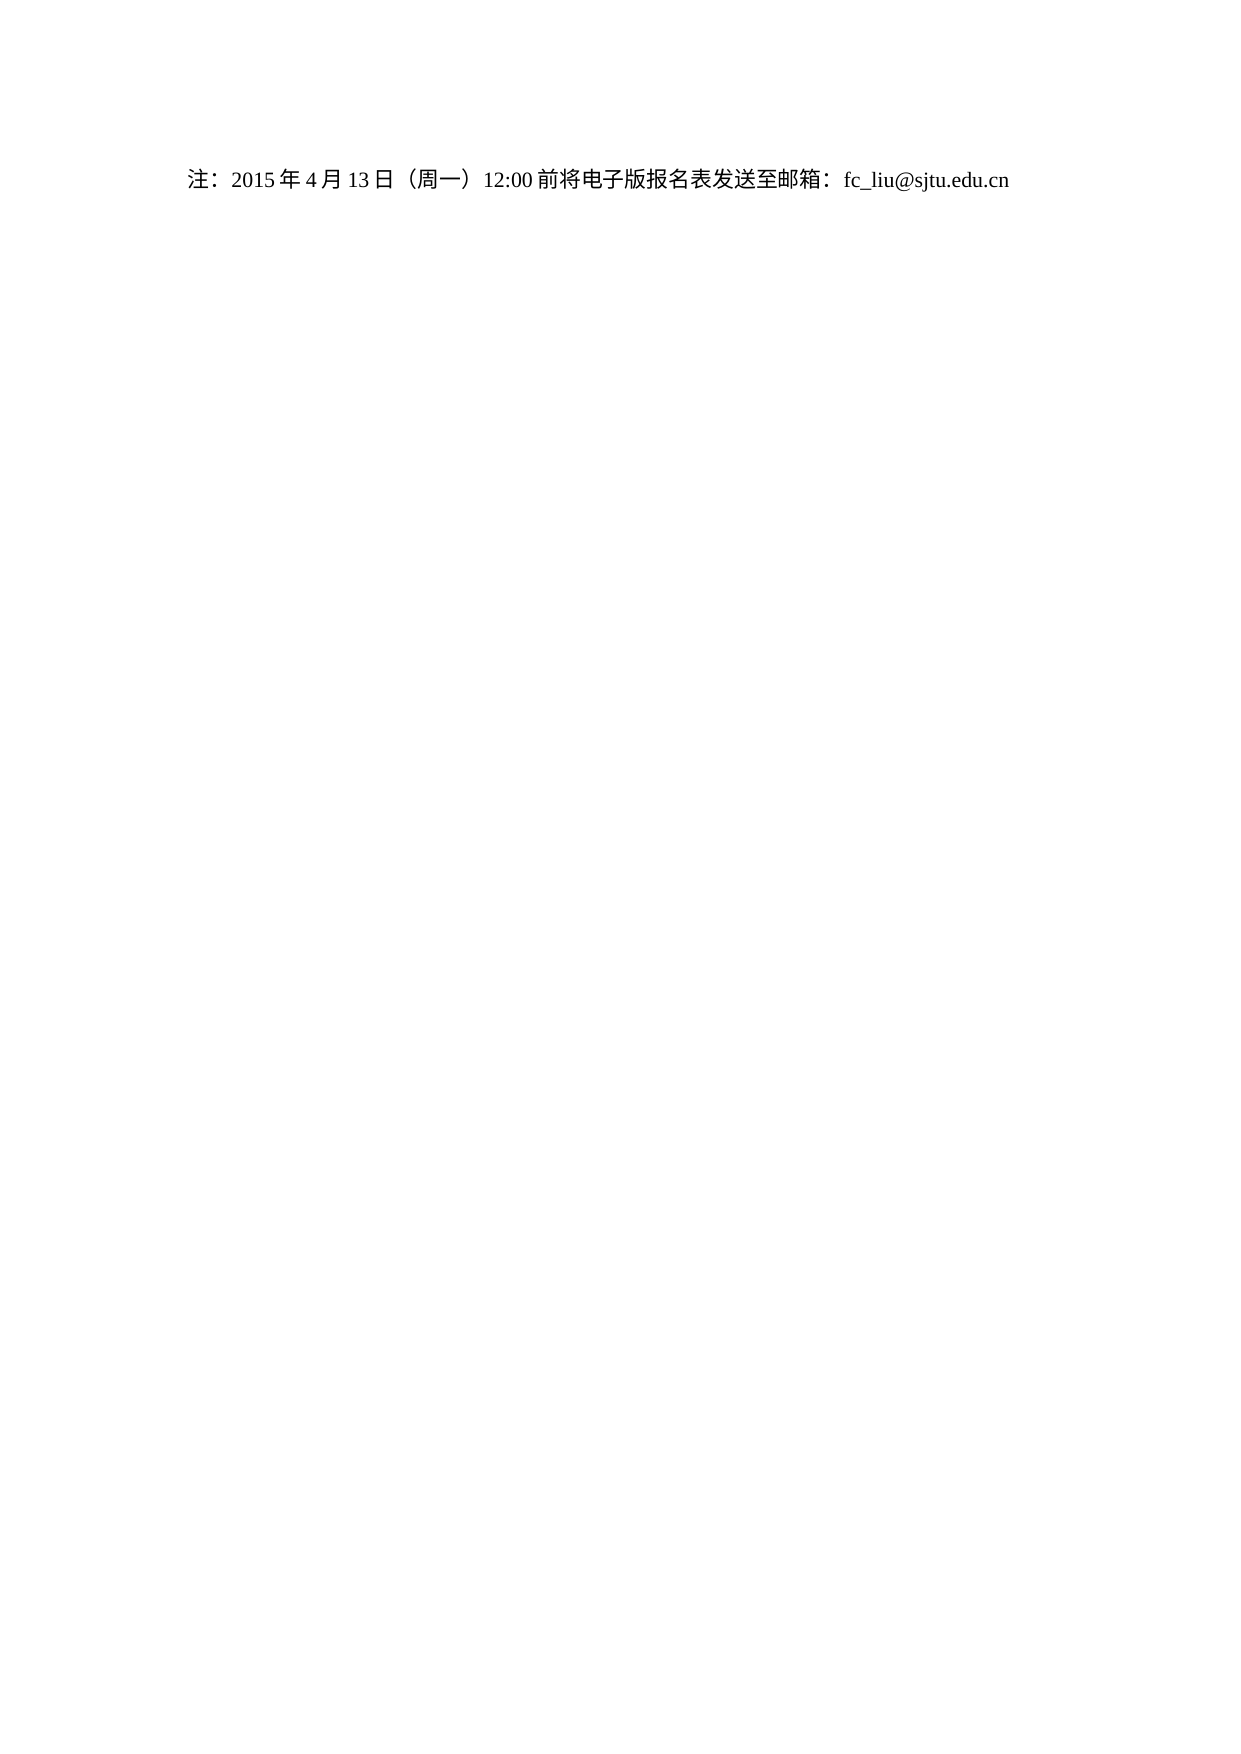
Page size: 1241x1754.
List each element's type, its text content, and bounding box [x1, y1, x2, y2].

text 注：2015年4月13日（周一）12:00前将电子版报名表发送至邮箱：fc_liu@sjtu.edu.cn [187, 162, 1053, 194]
